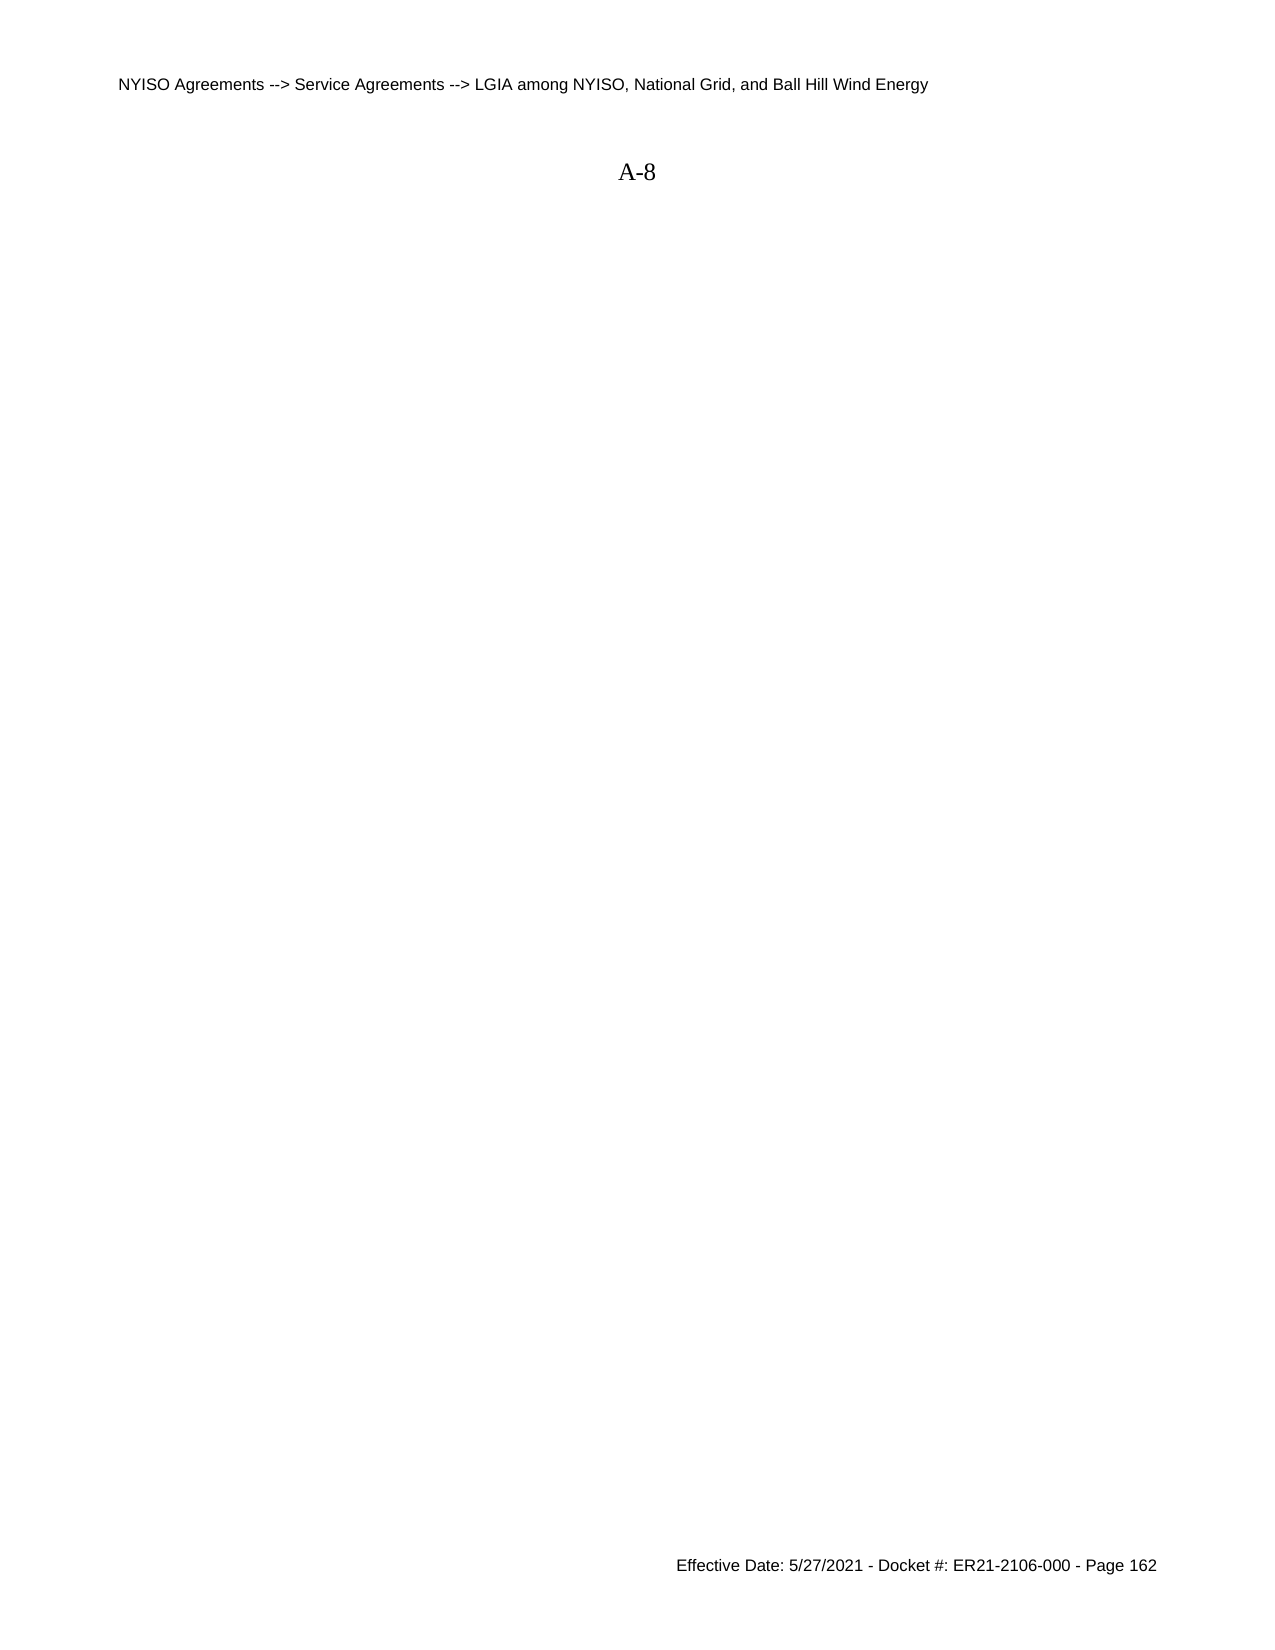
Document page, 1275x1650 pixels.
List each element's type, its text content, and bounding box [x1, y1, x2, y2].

text A-8 [618, 158, 1275, 186]
